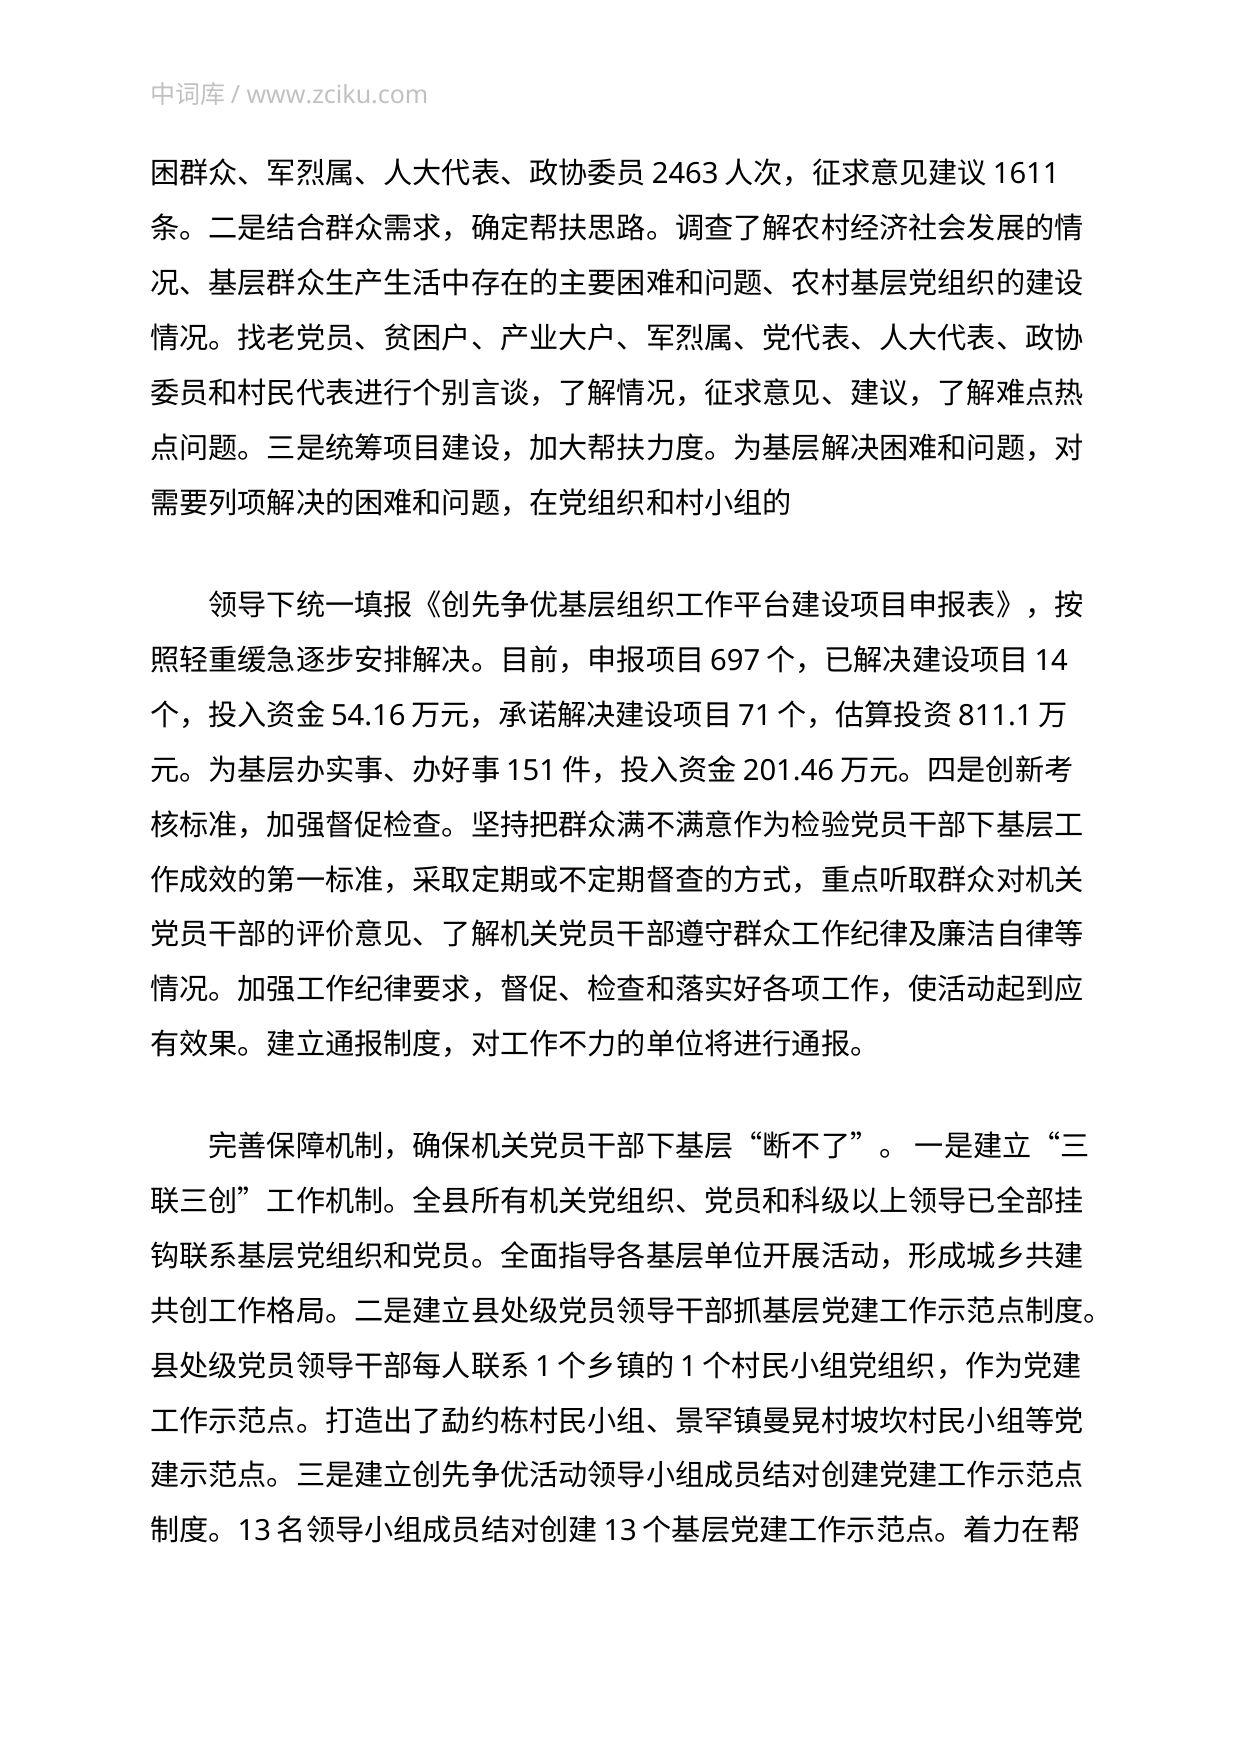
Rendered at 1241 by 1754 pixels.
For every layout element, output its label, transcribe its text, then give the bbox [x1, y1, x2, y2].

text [150, 150, 1090, 522]
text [150, 1122, 1090, 1549]
text 领导下统一填报《创先争优基层组织工作平台建设项目申报表》，按照轻重缓急逐步安排解决。目前，申报项目697个，已解决建设项目14个，投入资金54.16万元，承诺解决建设项目71个，估算投资811.1万元。为基层办实事、办好事151件，投入资金201.46万元。四是创新考核标准，加强督促检查。坚持把群众满不满意作为检验党员干部下基层工作成效的第一标准，采取定期或不定期督查的方式，重点听取群众对机关党员干部的评价意见、了解机关党员干部遵守群众工作纪律及廉洁自律等情况。加强工作纪律要求，督促、检查和落实好各项工作，使活动起到应有效果。建立通报制度，对工作不力的单位将进行通报。 [150, 581, 1090, 1063]
